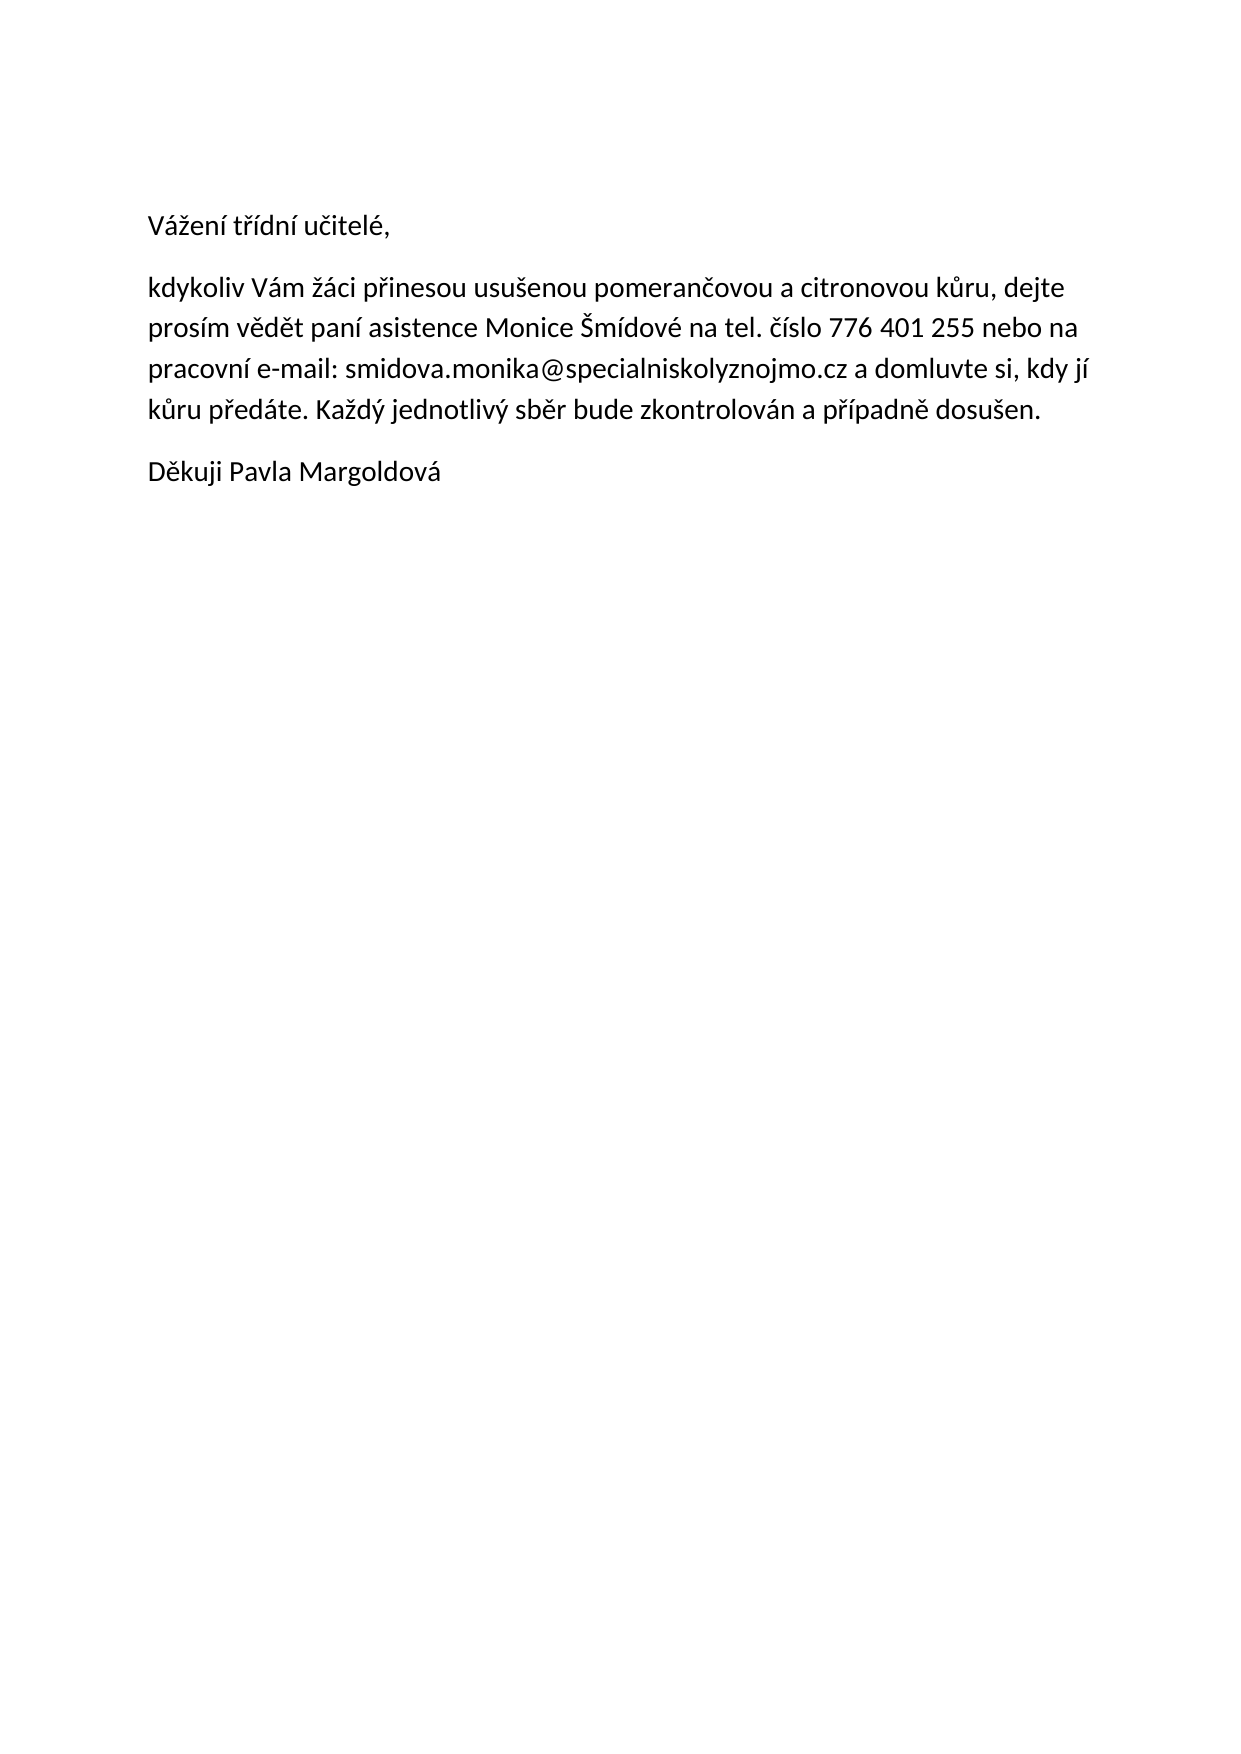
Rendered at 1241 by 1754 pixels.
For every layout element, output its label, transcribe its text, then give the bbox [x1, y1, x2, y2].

text Děkuji Pavla Margoldová [148, 453, 1093, 489]
text Vážení třídní učitelé, [148, 207, 1093, 242]
text kdykoliv Vám žáci přinesou usušenou pomerančovou a citronovou kůru, dejte prosím vědět paní asistence Monice Šmídové na tel. číslo 776 401 255 nebo na pracovní e-mail: smidova.monika@specialniskolyznojmo.cz a domluvte si, kdy jí kůru předáte. Každý jednotlivý sběr bude zkontrolován a případně dosušen. [148, 269, 1093, 427]
